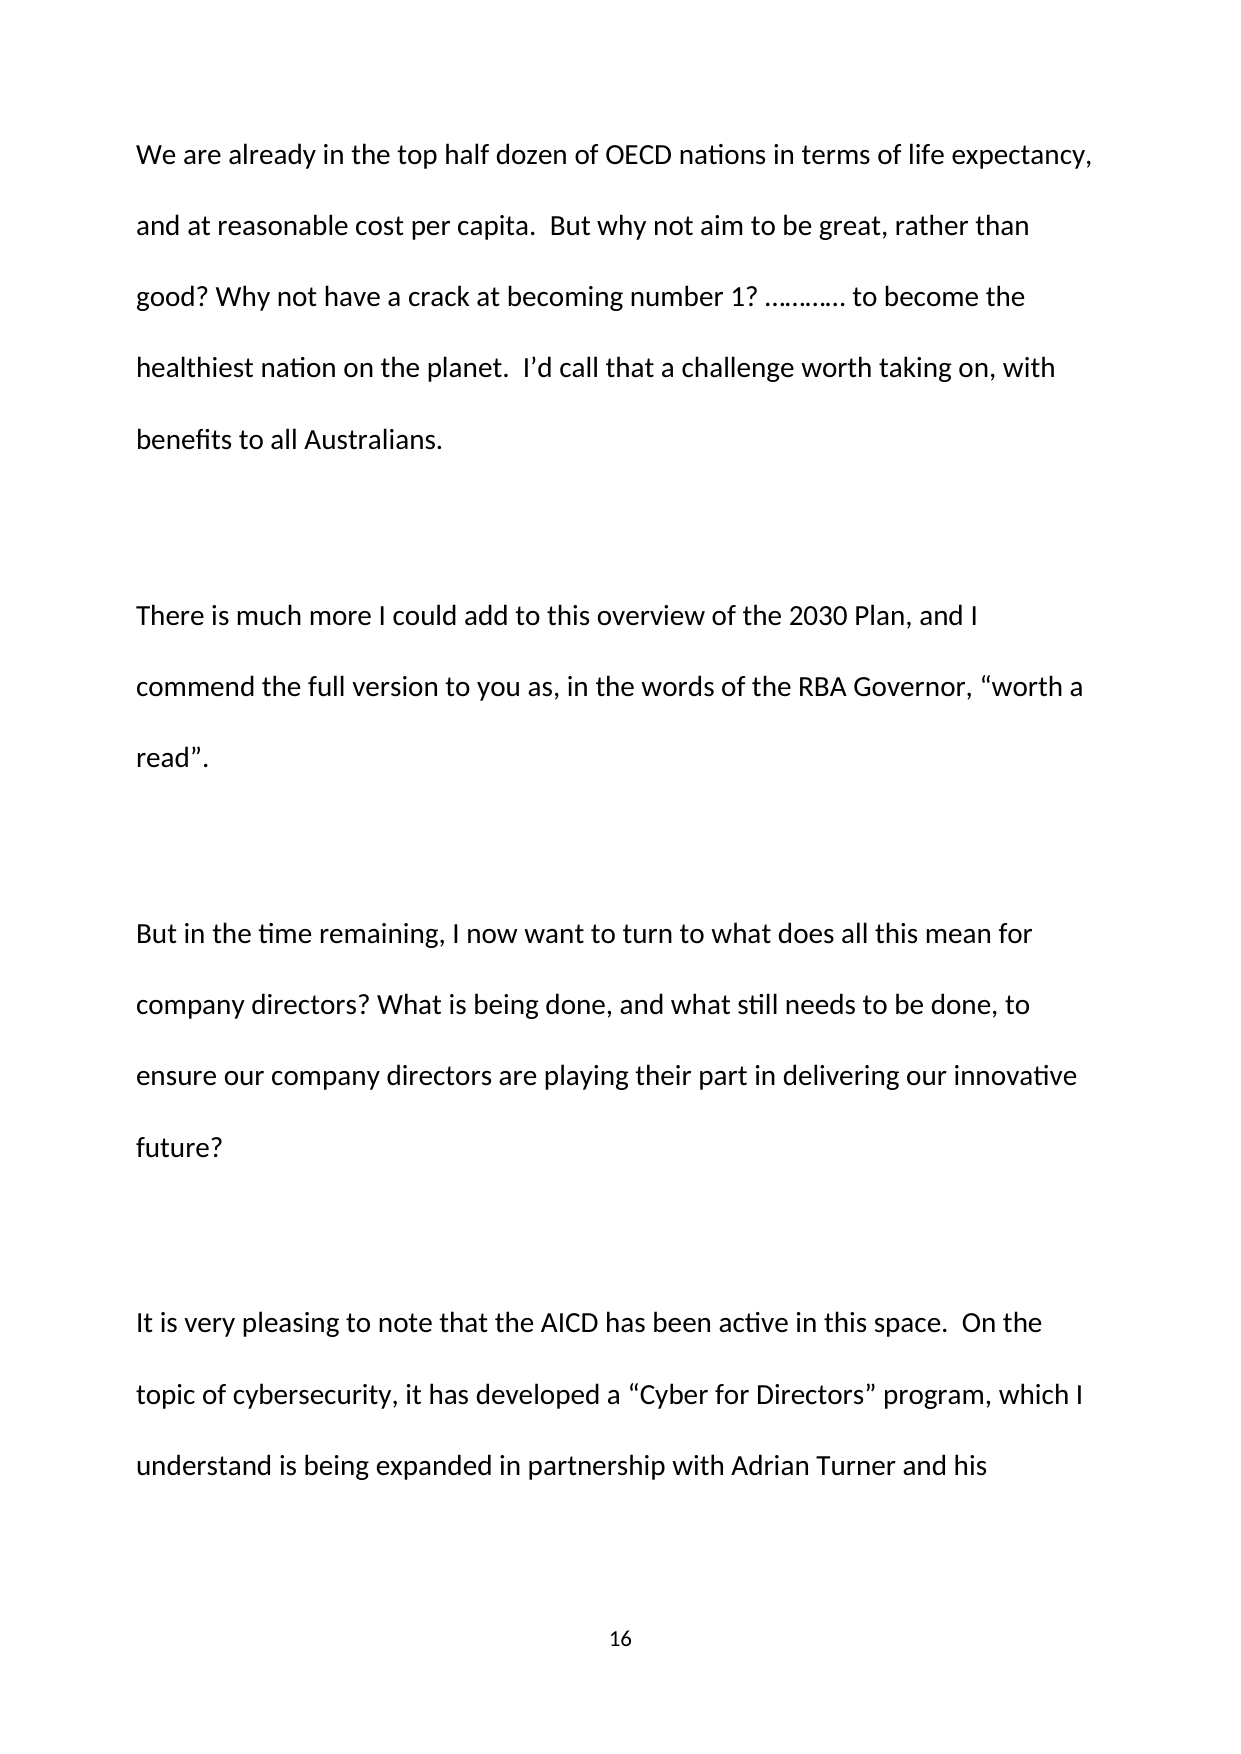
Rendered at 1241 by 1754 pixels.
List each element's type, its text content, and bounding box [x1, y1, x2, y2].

text There is much more I could add to this overview of the 2030 Plan, and I commend the full version to you as, in the words of the RBA Governor, “worth a read”. [136, 597, 1104, 775]
text But in the time remaining, I now want to turn to what does all this mean for company directors? What is being done, and what still needs to be done, to ensure our company directors are playing their part in delivering our innovative future? [136, 915, 1104, 1164]
text We are already in the top half dozen of OECD nations in terms of life expectancy, and at reasonable cost per capita. But why not aim to be great, rather than good? Why not have a crack at becoming number 1? ………… to become the healthiest nation on the planet. I’d call that a challenge worth taking on, with benefits to all Australians. [136, 136, 1104, 456]
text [136, 1304, 1104, 1483]
